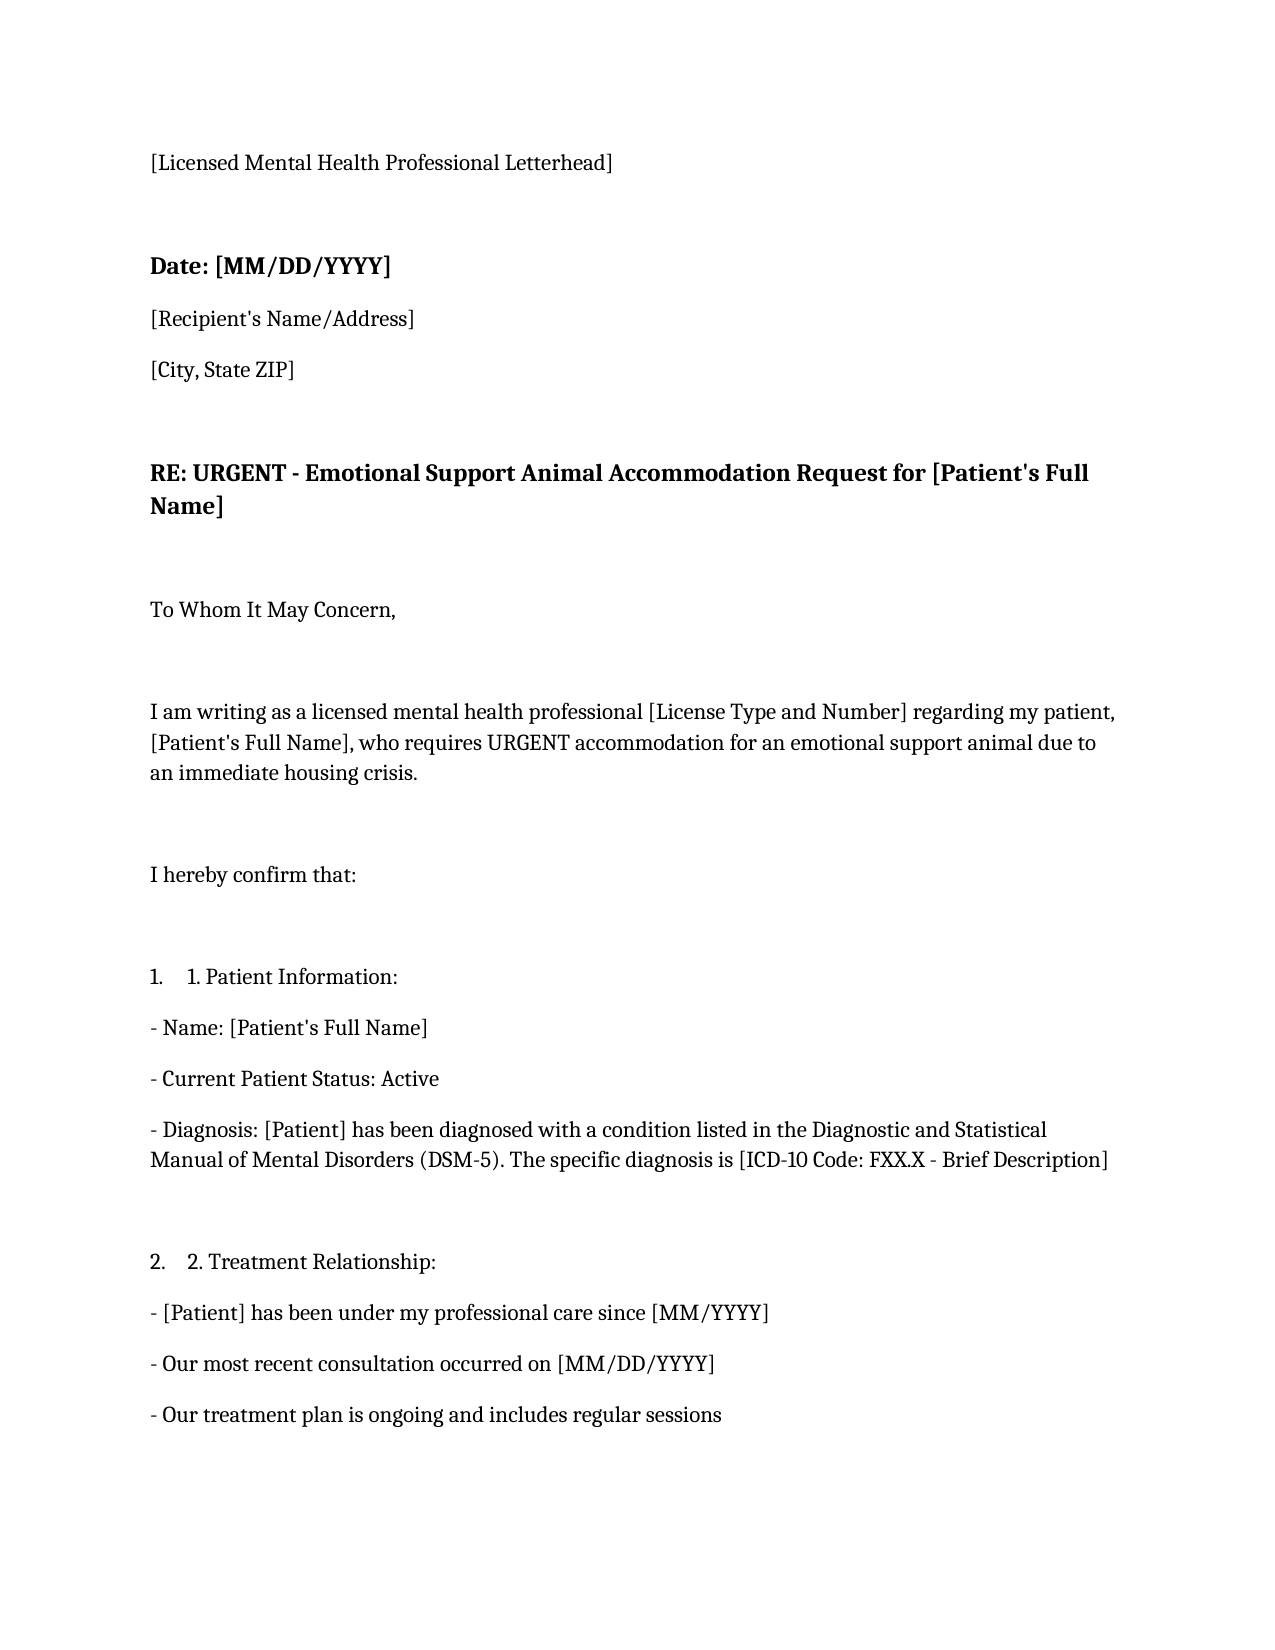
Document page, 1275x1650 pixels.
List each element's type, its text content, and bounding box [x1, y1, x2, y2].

text Date: [MM/DD/YYYY] [150, 252, 1125, 281]
text - Our most recent consultation occurred on [MM/DD/YYYY] [150, 1351, 1125, 1377]
text I hereby confirm that: [150, 862, 1125, 888]
text - Our treatment plan is ongoing and includes regular sessions [150, 1402, 1125, 1428]
text RE: URGENT - Emotional Support Animal Accommodation Request for [Patient's Full Name] [150, 459, 1125, 521]
text [Licensed Mental Health Professional Letterhead] [150, 150, 1125, 176]
text - Current Patient Status: Active [150, 1066, 1125, 1092]
text [Recipient's Name/Address] [150, 306, 1125, 332]
list 1. Patient Information: [150, 964, 1125, 990]
list 2. Treatment Relationship: [150, 1249, 1125, 1275]
text - Name: [Patient's Full Name] [150, 1015, 1125, 1041]
text - [Patient] has been under my professional care since [MM/YYYY] [150, 1300, 1125, 1326]
text - Diagnosis: [Patient] has been diagnosed with a condition listed in the Diagnostic and Statistical Manual of Mental Disorders (DSM-5). The specific diagnosis is [ICD-10 Code: FXX.X - Brief Description] [150, 1117, 1125, 1173]
text [City, State ZIP] [150, 357, 1125, 383]
text I am writing as a licensed mental health professional [License Type and Number] regarding my patient, [Patient's Full Name], who requires URGENT accommodation for an emotional support animal due to an immediate housing crisis. [150, 699, 1125, 786]
text To Whom It May Concern, [150, 597, 1125, 623]
